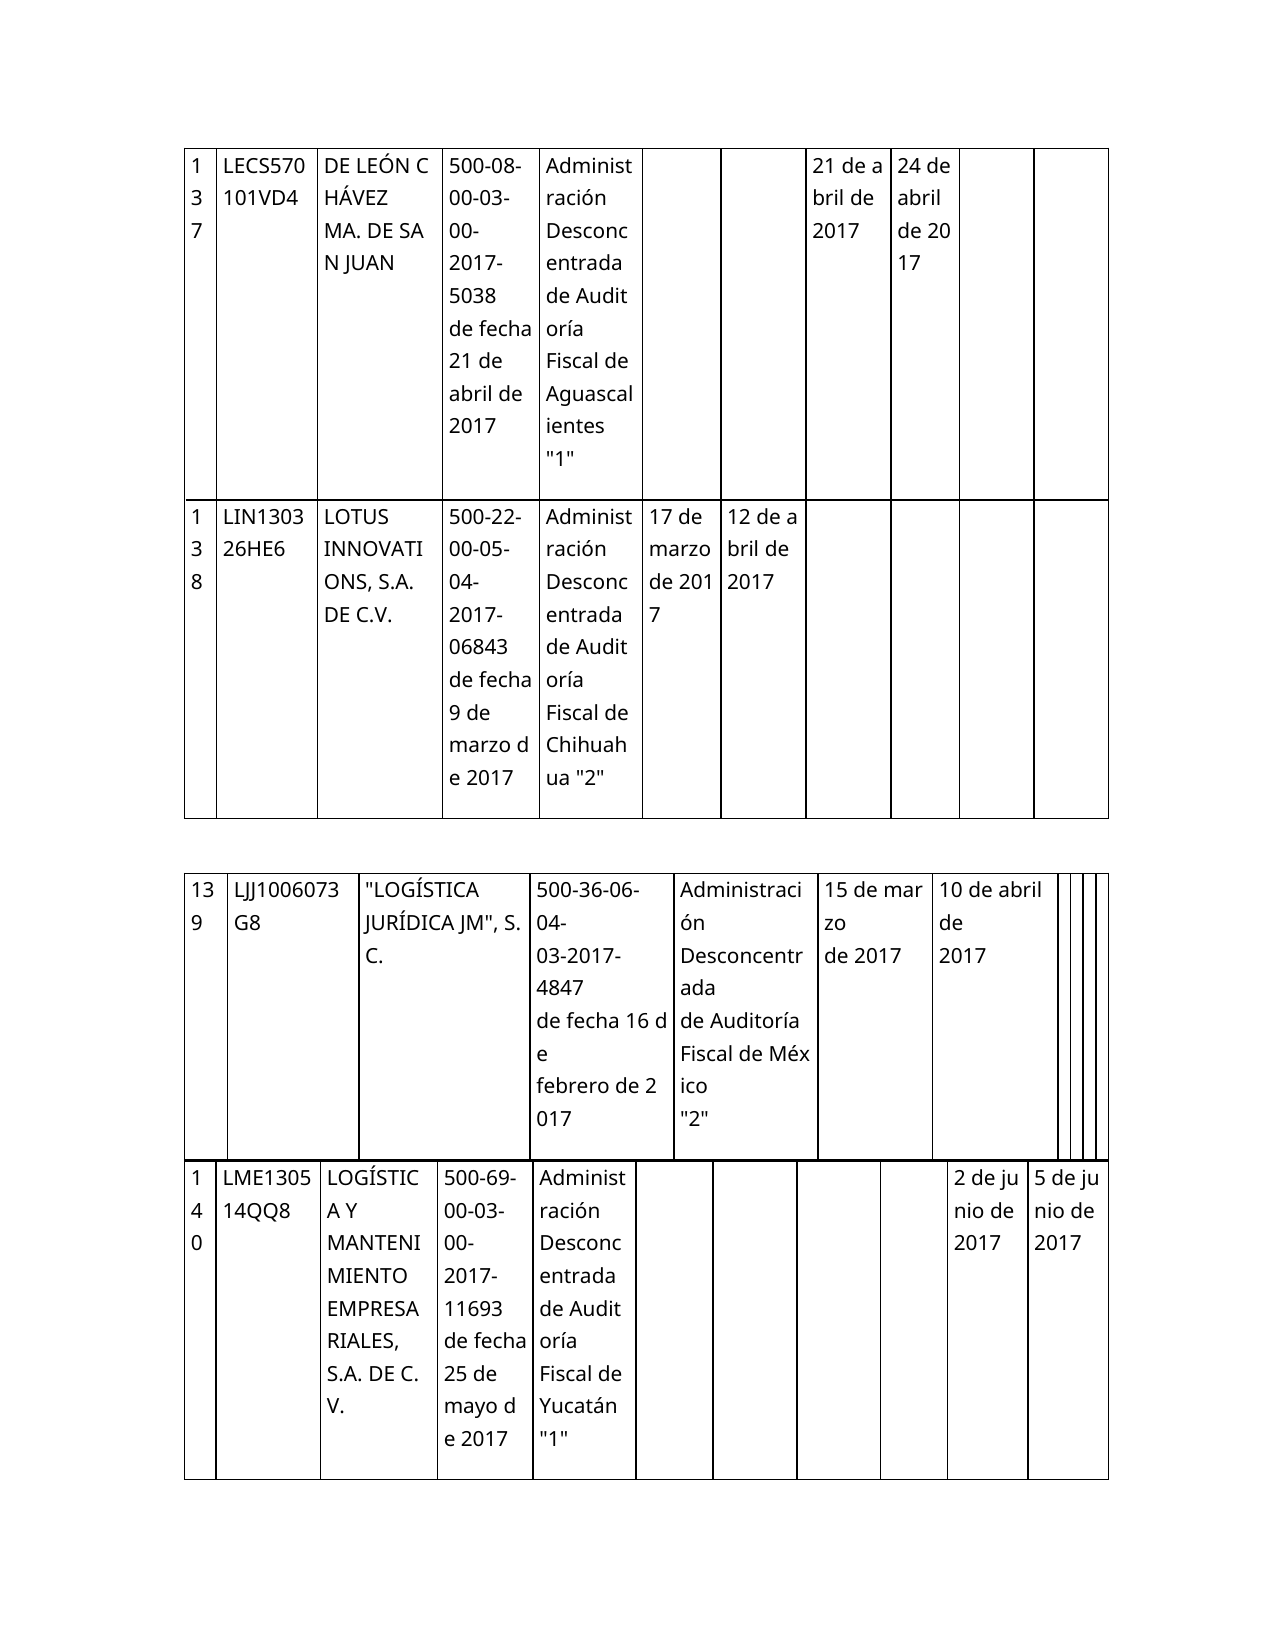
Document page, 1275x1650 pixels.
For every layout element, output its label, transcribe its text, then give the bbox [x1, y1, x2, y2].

table_header Administración Desconcentrada de Auditoría Fiscal de México "2" [675, 874, 817, 1158]
table_cell 21 de abril de 2017 [807, 149, 890, 499]
table_cell [960, 149, 1033, 499]
table_cell [643, 149, 720, 499]
table_cell Administración Desconcentrada de Auditoría Fiscal de Aguascalientes "1" [540, 149, 642, 499]
table_header 10 de abril de 2017 [933, 874, 1057, 1158]
table_header 140 [185, 1162, 215, 1479]
table_header LOGÍSTICA Y MANTENIMIENTO EMPRESARIALES, S.A. DE C.V. [321, 1162, 437, 1479]
table_cell [722, 149, 805, 499]
table_header [1071, 874, 1082, 1158]
table_header 500-69-00-03- 00-2017-11693 de fecha 25 de mayo de 2017 [438, 1162, 532, 1479]
table_cell 500-08-00-03- 00-2017-5038 de fecha 21 de abril de 2017 [443, 149, 539, 499]
table_header 2 de junio de 2017 [948, 1162, 1027, 1479]
table_header [714, 1162, 796, 1479]
table_header 139 [185, 874, 227, 1158]
table_cell 24 de abril de 2017 [892, 149, 959, 499]
table_header LME130514QQ8 [217, 1162, 320, 1479]
table_header Administración Desconcentrada de Auditoría Fiscal de Yucatán "1" [534, 1162, 635, 1479]
table_cell 137 [185, 149, 216, 499]
table_cell Administración Desconcentrada de Auditoría Fiscal de Chihuahua "2" [540, 501, 642, 817]
table_cell LIN130326HE6 [217, 501, 317, 817]
table_cell 138 [185, 500, 216, 817]
table_header 5 de junio de 2017 [1029, 1162, 1108, 1479]
table_header [1097, 874, 1108, 1158]
table_cell 17 de marzo de 2017 [643, 501, 720, 817]
table_cell DE LEÓN CHÁVEZ MA. DE SAN JUAN [318, 149, 442, 499]
table_cell [960, 501, 1033, 817]
table_cell [1035, 149, 1108, 499]
table_header 500-36-06-04- 03-2017-4847 de fecha 16 de febrero de 2017 [531, 874, 673, 1158]
table_header [1059, 874, 1070, 1158]
table_header [1084, 874, 1095, 1158]
table_header [637, 1162, 712, 1479]
table_cell 500-22-00-05- 04-2017-06843 de fecha 9 de marzo de 2017 [443, 501, 539, 817]
table_header "LOGÍSTICA JURÍDICA JM", S.C. [360, 874, 529, 1158]
table_header [798, 1162, 880, 1479]
table_cell [892, 501, 959, 817]
table_cell [807, 501, 890, 817]
table_header LJJ1006073G8 [228, 874, 358, 1158]
table_cell LOTUS INNOVATIONS, S.A. DE C.V. [318, 501, 442, 817]
table_header 15 de marzo de 2017 [819, 874, 932, 1158]
table_cell 12 de abril de 2017 [722, 501, 805, 817]
table_cell [1035, 501, 1108, 817]
table_cell LECS570101VD4 [217, 149, 317, 499]
table_header [881, 1162, 947, 1479]
